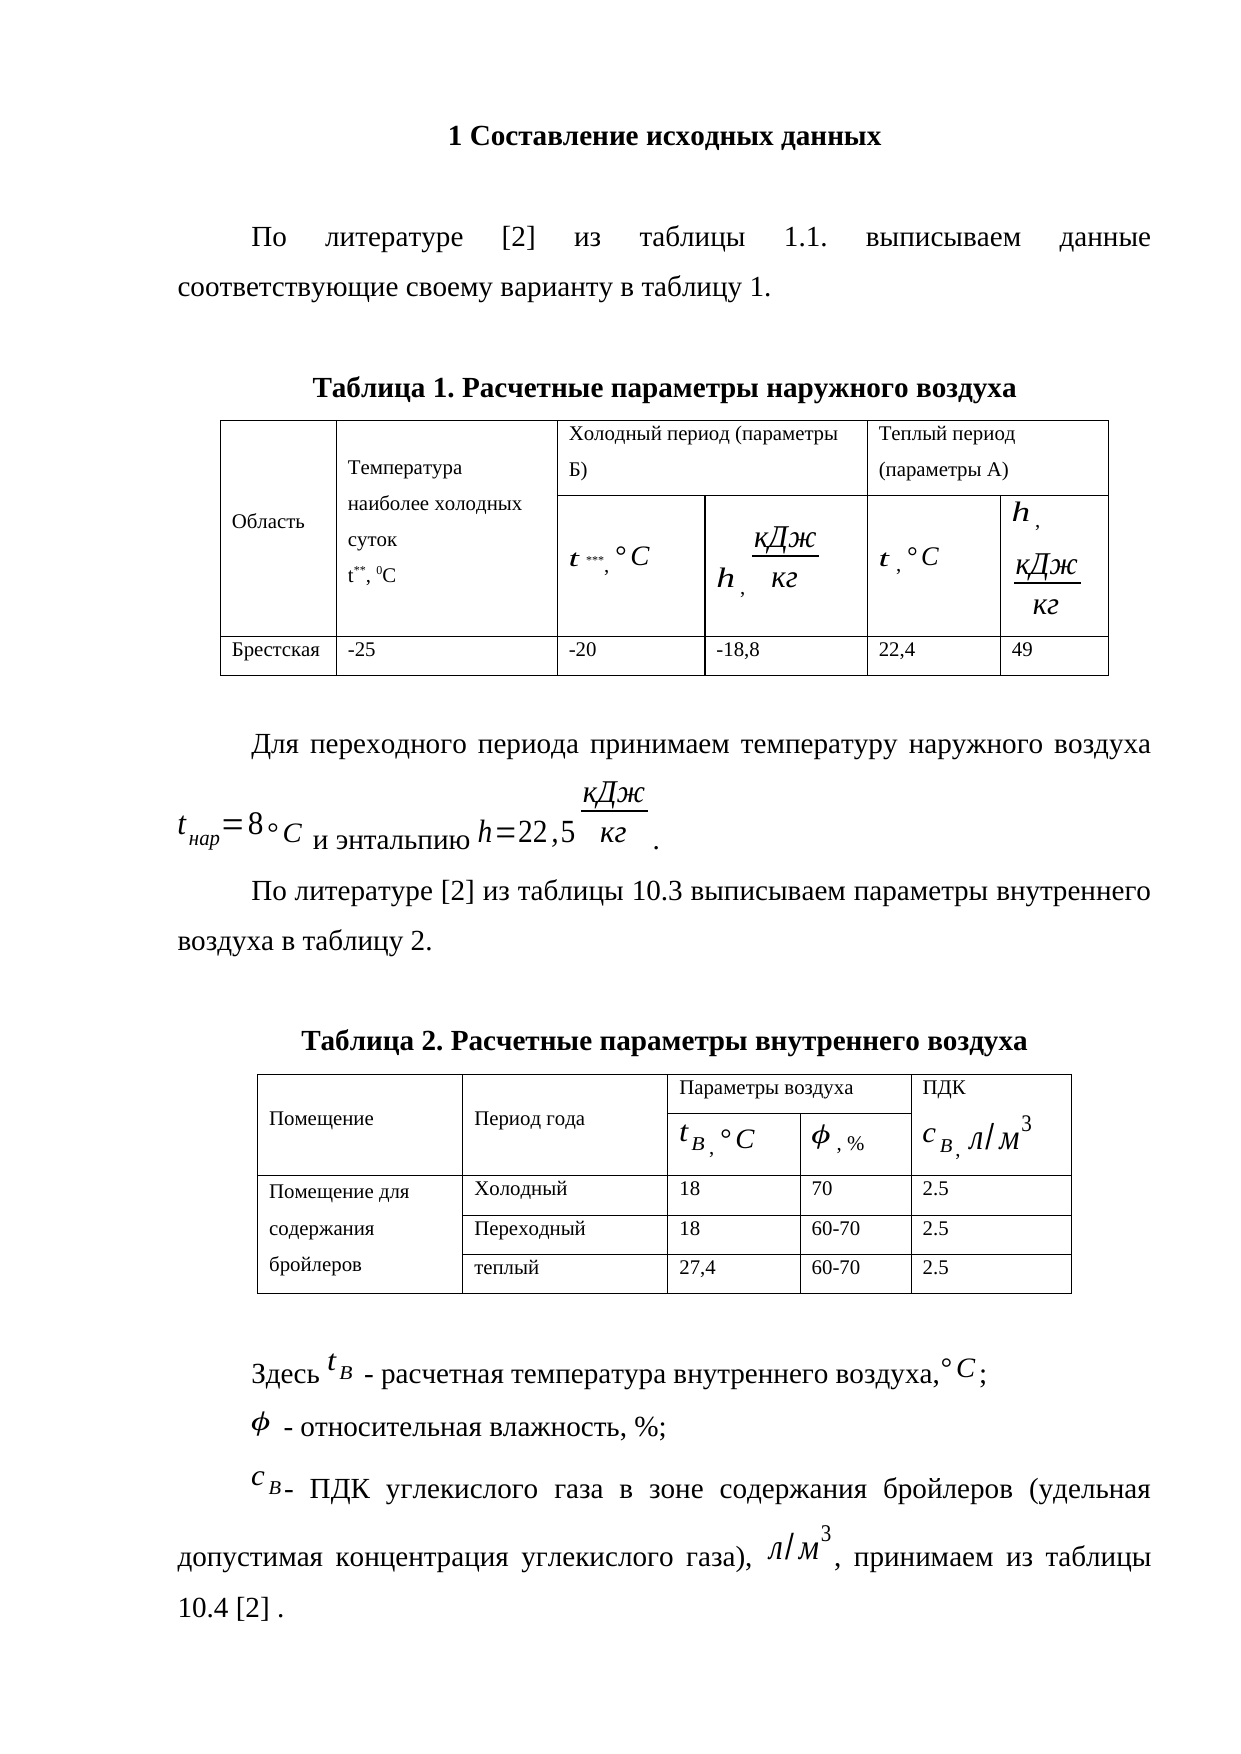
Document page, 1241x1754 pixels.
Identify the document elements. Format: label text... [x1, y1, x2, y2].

table_cell 60-70 [801, 1255, 911, 1293]
table_cell 2.5 [912, 1216, 1071, 1254]
table_cell Помещение для содержания бройлеров [258, 1176, 462, 1293]
table_header Помещение [258, 1075, 462, 1175]
table_cell , % [801, 1114, 911, 1175]
table_cell Брестская [221, 637, 336, 675]
table_header Область [221, 421, 336, 636]
table_cell 2.5 [912, 1176, 1071, 1214]
table_cell Холодный [463, 1176, 667, 1214]
table_cell , [668, 1114, 800, 1175]
table_header Теплый период (параметры А) [868, 421, 1108, 495]
text - ПДК углекислого газа в зоне содержания бройлеров (удельная допустимая концентрация углекислого газа), , принимаем из таблицы 10.4 [2] . [177, 1459, 1152, 1623]
text Таблица 1. Расчетные параметры наружного воздуха [177, 370, 1152, 403]
table_cell 18 [668, 1176, 800, 1214]
table_cell теплый [463, 1255, 667, 1293]
table_header ПДК , [912, 1075, 1071, 1175]
table_cell Переходный [463, 1216, 667, 1254]
table_header Холодный период (параметры Б) [558, 421, 867, 495]
table_cell 18 [668, 1216, 800, 1254]
table_header Параметры воздуха [668, 1075, 911, 1113]
table_cell 22,4 [868, 637, 1000, 675]
table_cell ***, [558, 496, 704, 636]
table_cell 2.5 [912, 1255, 1071, 1293]
table_cell -18,8 [706, 637, 867, 675]
table_cell -20 [558, 637, 704, 675]
table_cell 70 [801, 1176, 911, 1214]
table_cell -25 [337, 637, 557, 675]
table_cell 49 [1001, 637, 1108, 675]
table_header Период года [463, 1075, 667, 1175]
text Для переходного периода принимаем температуру наружного воздуха и энтальпию . [177, 727, 1152, 856]
table_cell 27,4 [668, 1255, 800, 1293]
table_header Температура наиболее холодных суток t**, 0C [337, 421, 557, 636]
text Таблица 2. Расчетные параметры внутреннего воздуха [177, 1023, 1152, 1057]
table_cell , [706, 496, 867, 636]
table_cell , [868, 496, 1000, 636]
text - относительная влажность, %; [177, 1407, 1152, 1443]
text По литературе [2] из таблицы 1.1. выписываем данные соответствующие своему варианту в таблицу 1. [177, 219, 1152, 303]
text 1 Составление исходных данных [177, 118, 1152, 152]
table_cell , [1001, 496, 1108, 636]
table_cell 60-70 [801, 1216, 911, 1254]
text Здесь - расчетная температура внутреннего воздуха,; [177, 1344, 1152, 1390]
text По литературе [2] из таблицы 10.3 выписываем параметры внутреннего воздуха в таблицу 2. [177, 873, 1152, 956]
